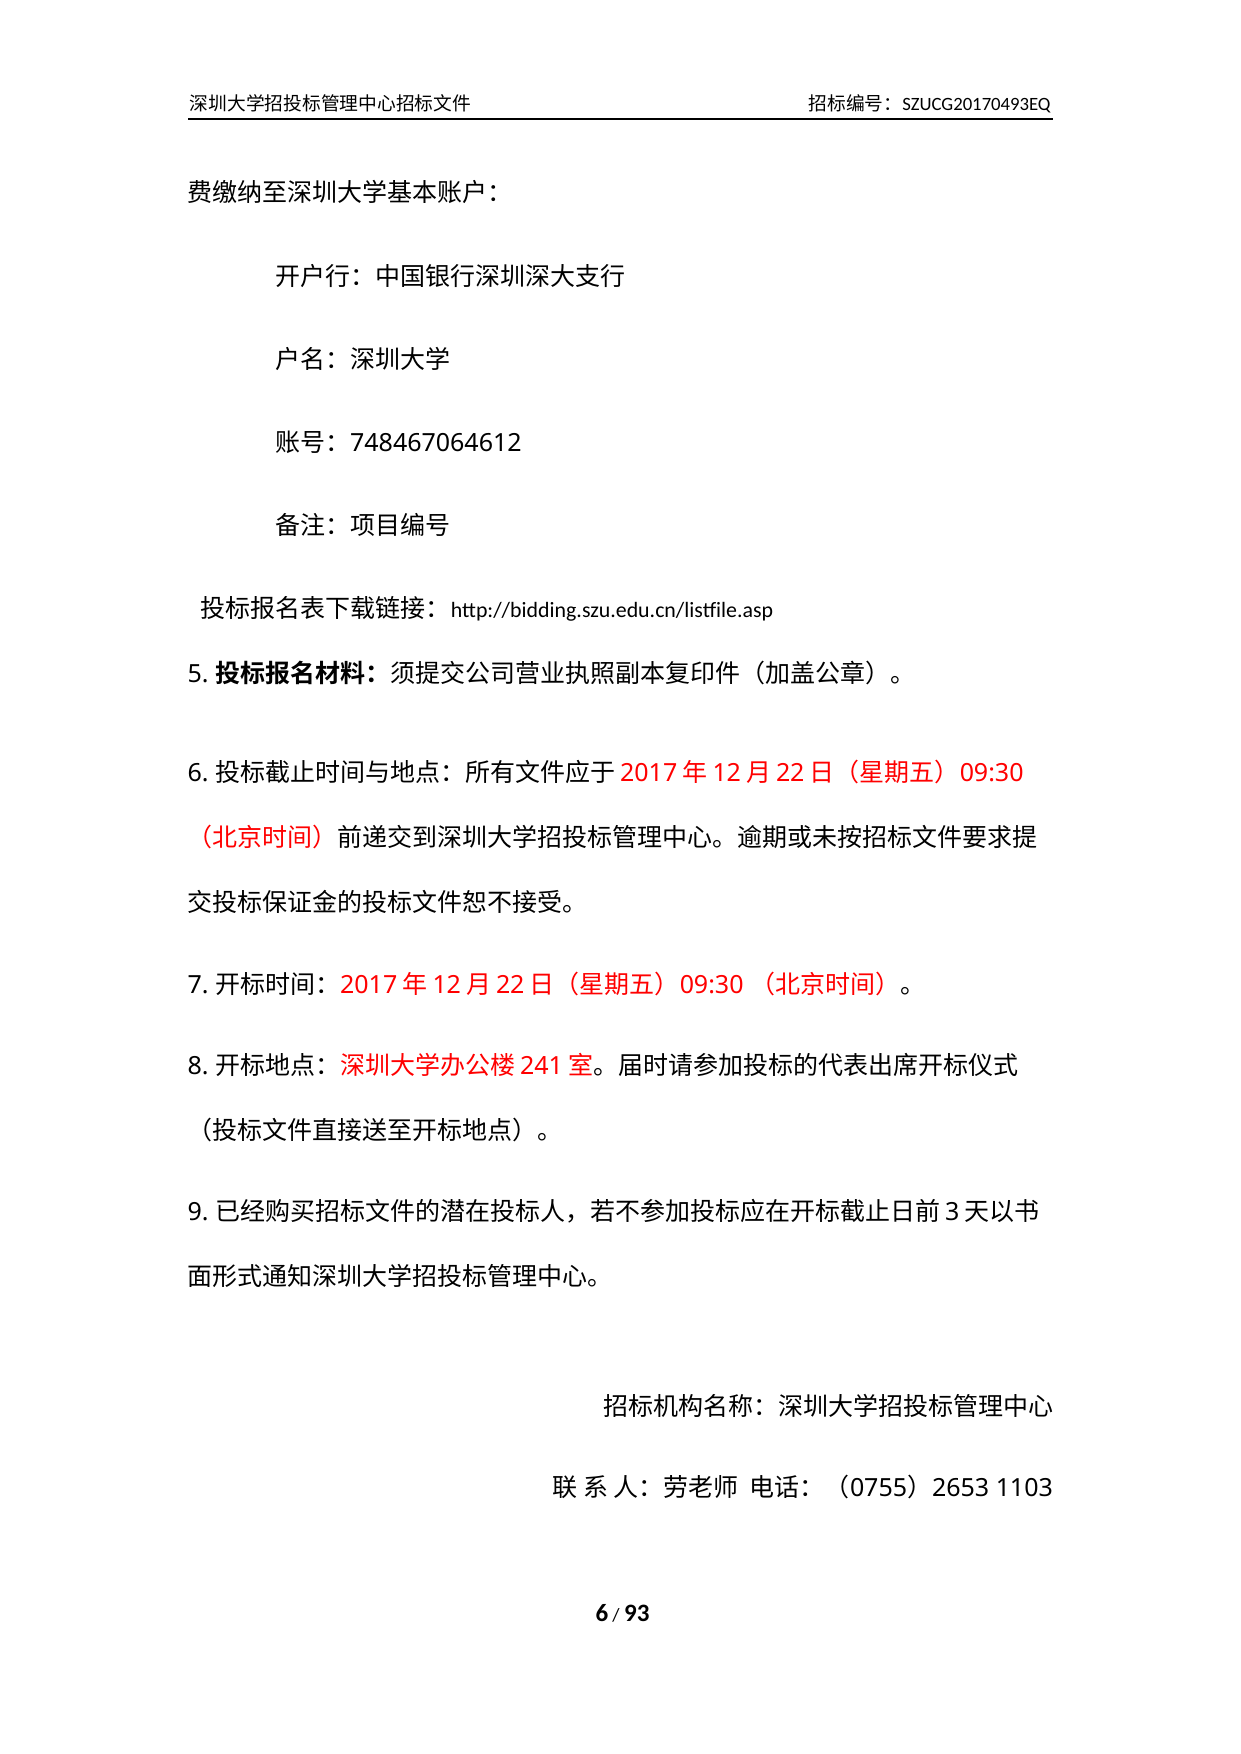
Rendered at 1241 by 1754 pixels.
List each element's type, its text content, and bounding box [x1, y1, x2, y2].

text 备注：项目编号 [275, 491, 1053, 556]
text 账号：748467064612 [275, 408, 1053, 473]
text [187, 158, 1053, 223]
text 7. 开标时间：2017年12月22日（星期五）09:30 （北京时间）。 [187, 950, 1053, 1015]
text 投标报名表下载链接：http://bidding.szu.edu.cn/listfile.asp [187, 574, 1053, 639]
text 户名：深圳大学 [275, 325, 1053, 390]
text 8. 开标地点：深圳大学办公楼241室。届时请参加投标的代表出席开标仪式（投标文件直接送至开标地点）。 [187, 1031, 1053, 1161]
text 5. 投标报名材料：须提交公司营业执照副本复印件（加盖公章）。 [187, 639, 1053, 704]
text 6. 投标截止时间与地点：所有文件应于2017年12月22日（星期五）09:30 （北京时间）前递交到深圳大学招投标管理中心。逾期或未按招标文件要求提交投标保证金的投标文件恕不接受。 [187, 738, 1053, 933]
text 联 系 人：劳老师 电话：（0755）2653 1103 [187, 1453, 1053, 1518]
text 招标机构名称：深圳大学招投标管理中心 [187, 1372, 1053, 1437]
text 开户行：中国银行深圳深大支行 [275, 242, 1053, 307]
text 9. 已经购买招标文件的潜在投标人，若不参加投标应在开标截止日前3天以书面形式通知深圳大学招投标管理中心。 [187, 1177, 1053, 1307]
